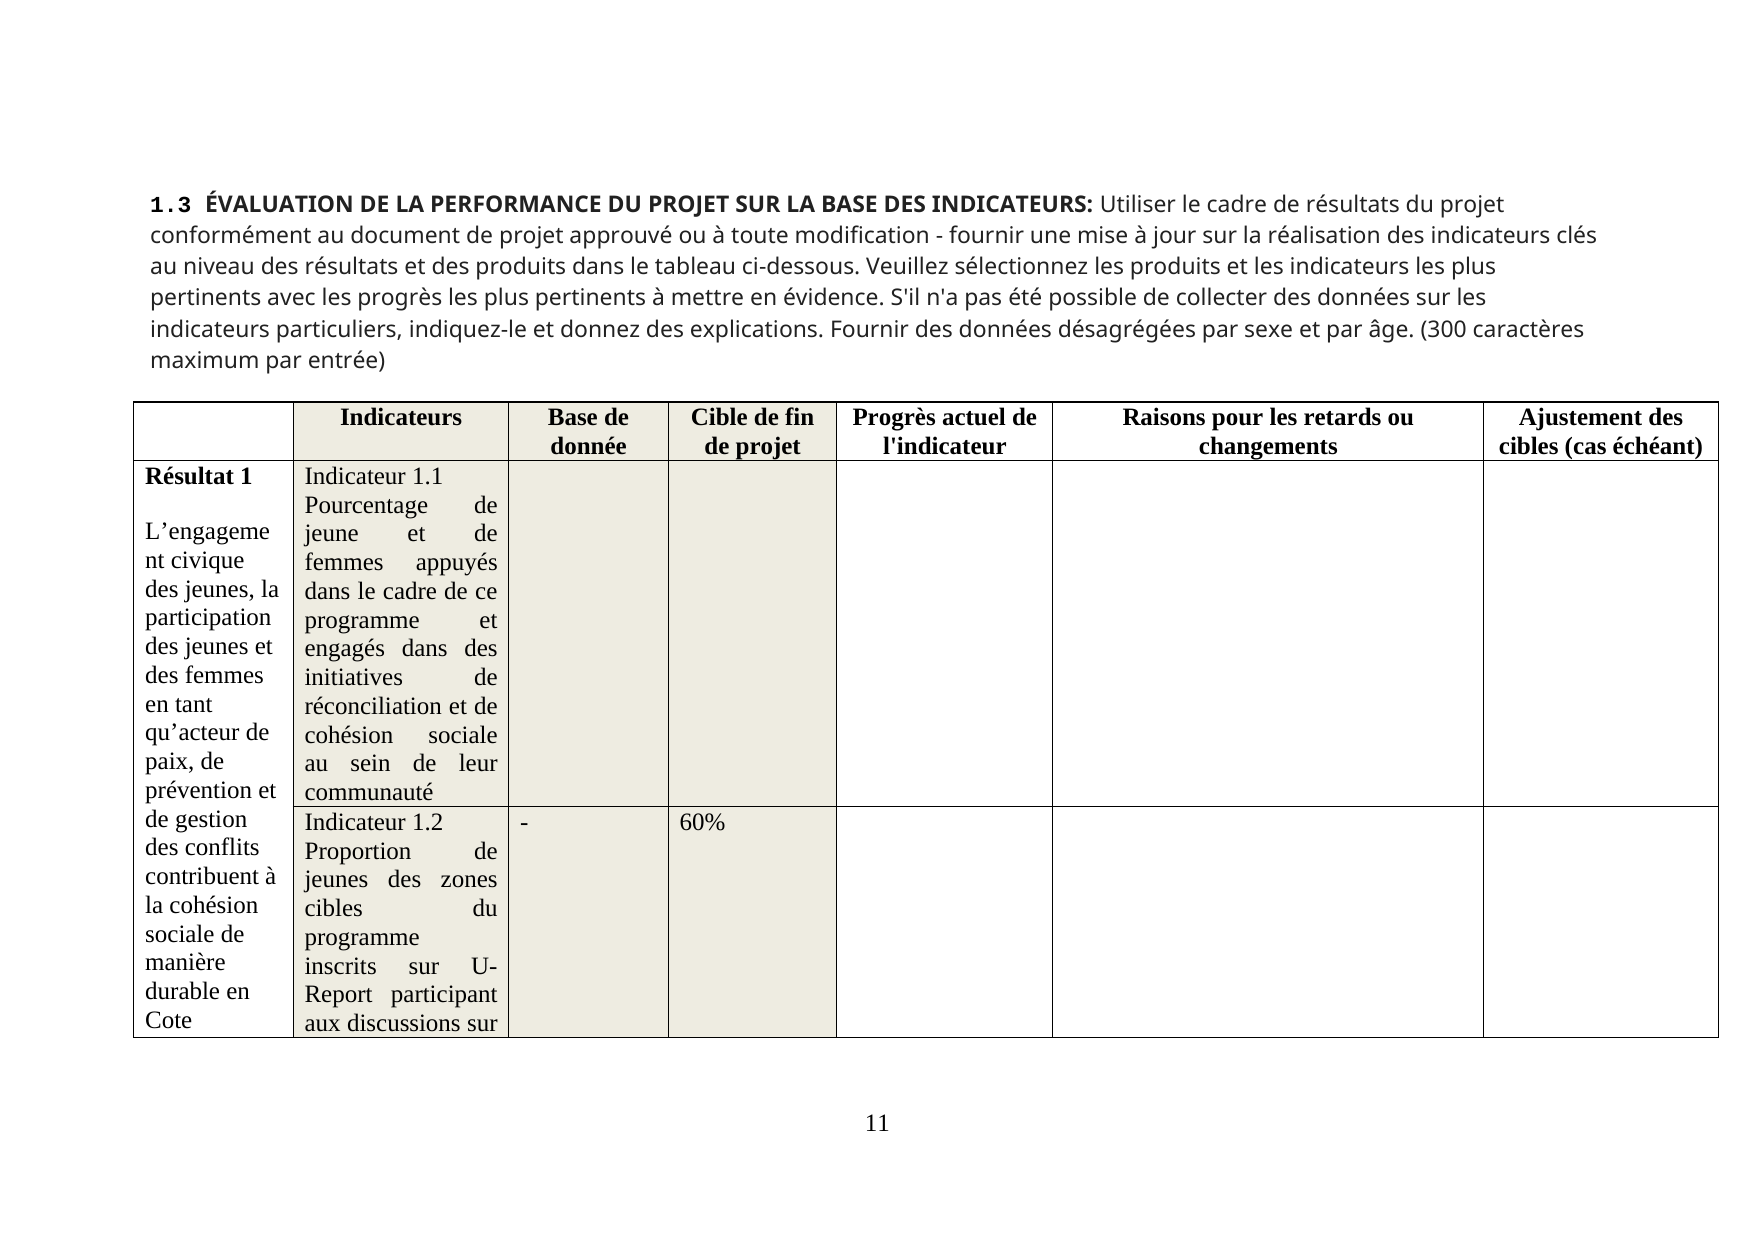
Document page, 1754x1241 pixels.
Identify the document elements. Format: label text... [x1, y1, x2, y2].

table_cell [1484, 461, 1718, 806]
table_cell Résultat 1 L’engagement civique des jeunes, la participation des jeunes et des femmes en tant qu’acteur de paix, de prévention et de gestion des conflits contribuent à la cohésion sociale de manière durable en Cote d’Ivoire. [134, 461, 293, 1037]
table_cell 60% [669, 807, 836, 1037]
table_cell [1053, 807, 1483, 1037]
table_header Indicateurs [294, 403, 508, 460]
table_cell [509, 461, 668, 806]
table_header Base de donnée [509, 403, 668, 460]
text 1.3 ÉVALUATION DE LA PERFORMANCE DU PROJET SUR LA BASE DES INDICATEURS: Utiliser le cadre de résultats du projet conformément au document de projet approuvé ou à toute modification - fournir une mise à jour sur la réalisation des indicateurs clés au niveau des résultats et des produits dans le tableau ci-dessous. Veuillez sélectionnez les produits et les indicateurs les plus pertinents avec les progrès les plus pertinents à mettre en évidence. S'il n'a pas été possible de collecter des données sur les indicateurs particuliers, indiquez-le et donnez des explications. Fournir des données désagrégées par sexe et par âge. (300 caractères maximum par entrée) [150, 187, 1604, 375]
table_header Ajustement des cibles (cas échéant) [1484, 403, 1718, 460]
table_cell Indicateur 1.1 Pourcentage de jeune et de femmes appuyés dans le cadre de ce programme et engagés dans des initiatives de réconciliation et de cohésion sociale au sein de leur communauté [294, 461, 508, 806]
table_header Raisons pour les retards ou changements [1053, 403, 1483, 460]
table_header [134, 403, 293, 460]
table_cell [1484, 807, 1718, 1037]
table_cell [837, 807, 1052, 1037]
table_cell [837, 461, 1052, 806]
table_cell [669, 461, 836, 806]
table_cell [1053, 461, 1483, 806]
table_header Progrès actuel de l'indicateur [837, 403, 1052, 460]
table_header Cible de fin de projet [669, 403, 836, 460]
table_cell - [509, 807, 668, 1037]
